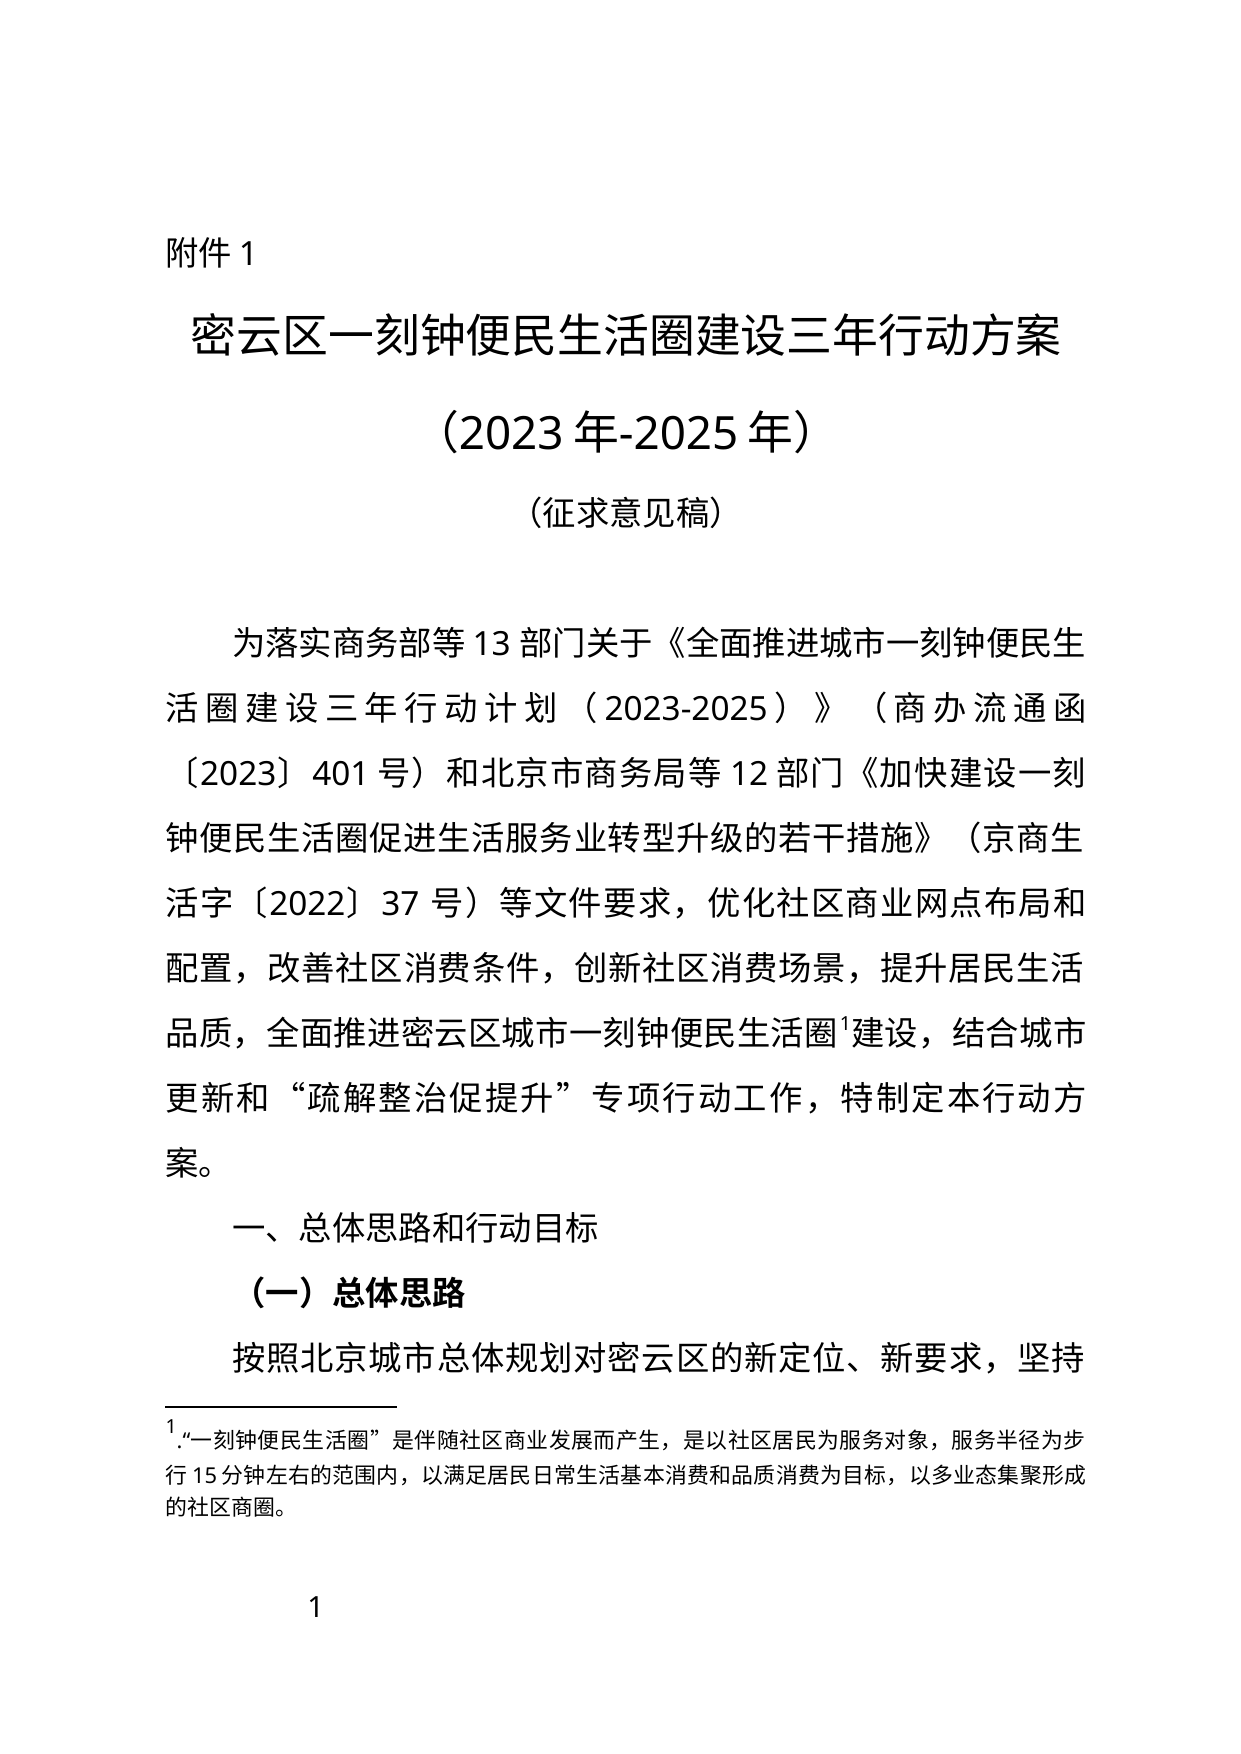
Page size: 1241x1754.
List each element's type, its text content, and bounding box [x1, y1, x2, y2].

text （一）总体思路 [165, 1258, 1087, 1323]
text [165, 1323, 1087, 1388]
text 密云区一刻钟便民生活圈建设三年行动方案（2023年-2025年） [165, 283, 1087, 478]
text 为落实商务部等13 部门关于《全面推进城市一刻钟便民生活圈建设三年行动计划（2023-2025）》（商办流通函〔2023〕401号）和北京市商务局等12部门《加快建设一刻钟便民生活圈促进生活服务业转型升级的若干措施》（京商生活字〔2022〕37 号）等文件要求，优化社区商业网点布局和配置，改善社区消费条件，创新社区消费场景，提升居民生活品质，全面推进密云区城市一刻钟便民生活圈建设，结合城市更新和“疏解整治促提升”专项行动工作，特制定本行动方案。 [165, 608, 1087, 1193]
text 一、总体思路和行动目标 [165, 1193, 1087, 1258]
text 附件1 [165, 218, 1087, 283]
text （征求意见稿） [165, 478, 1087, 543]
